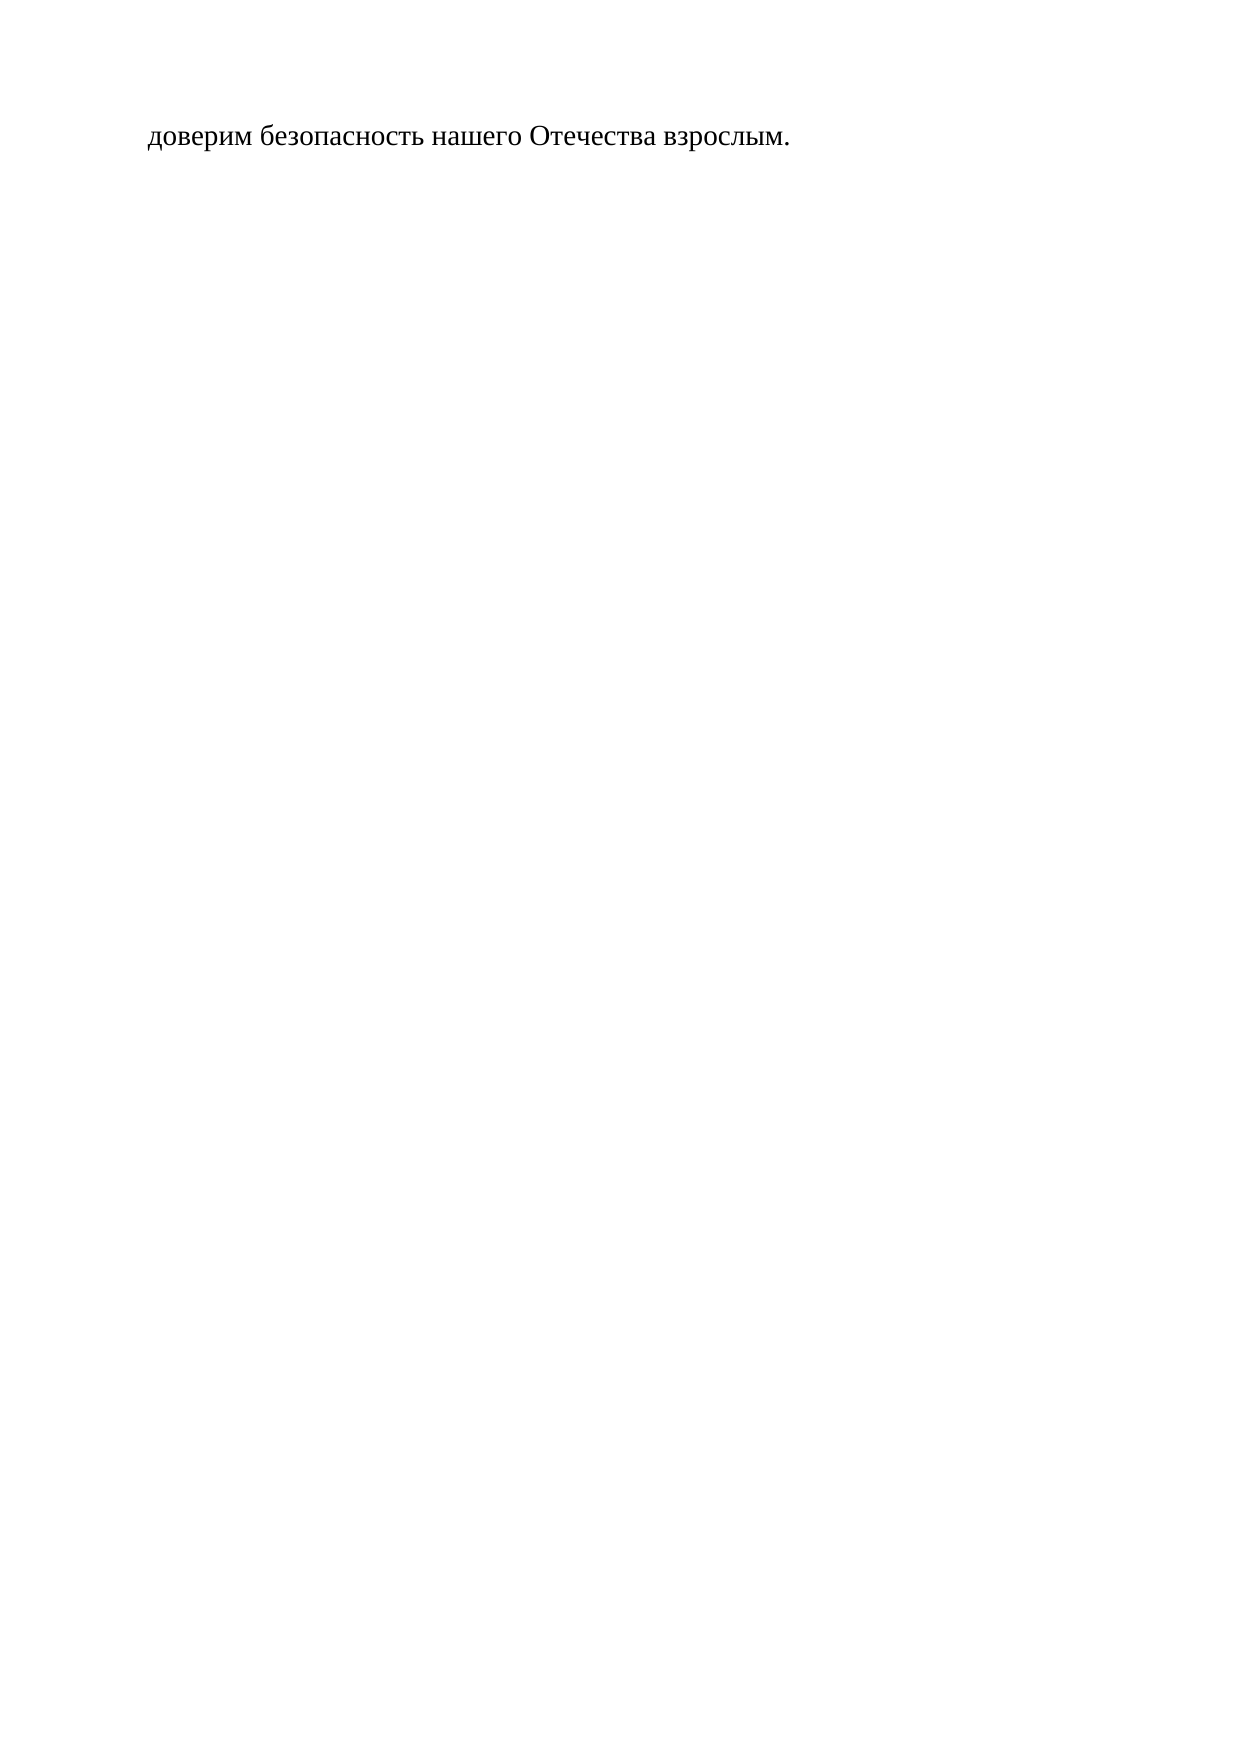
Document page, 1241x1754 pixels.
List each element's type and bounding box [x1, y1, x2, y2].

text [148, 118, 1152, 202]
